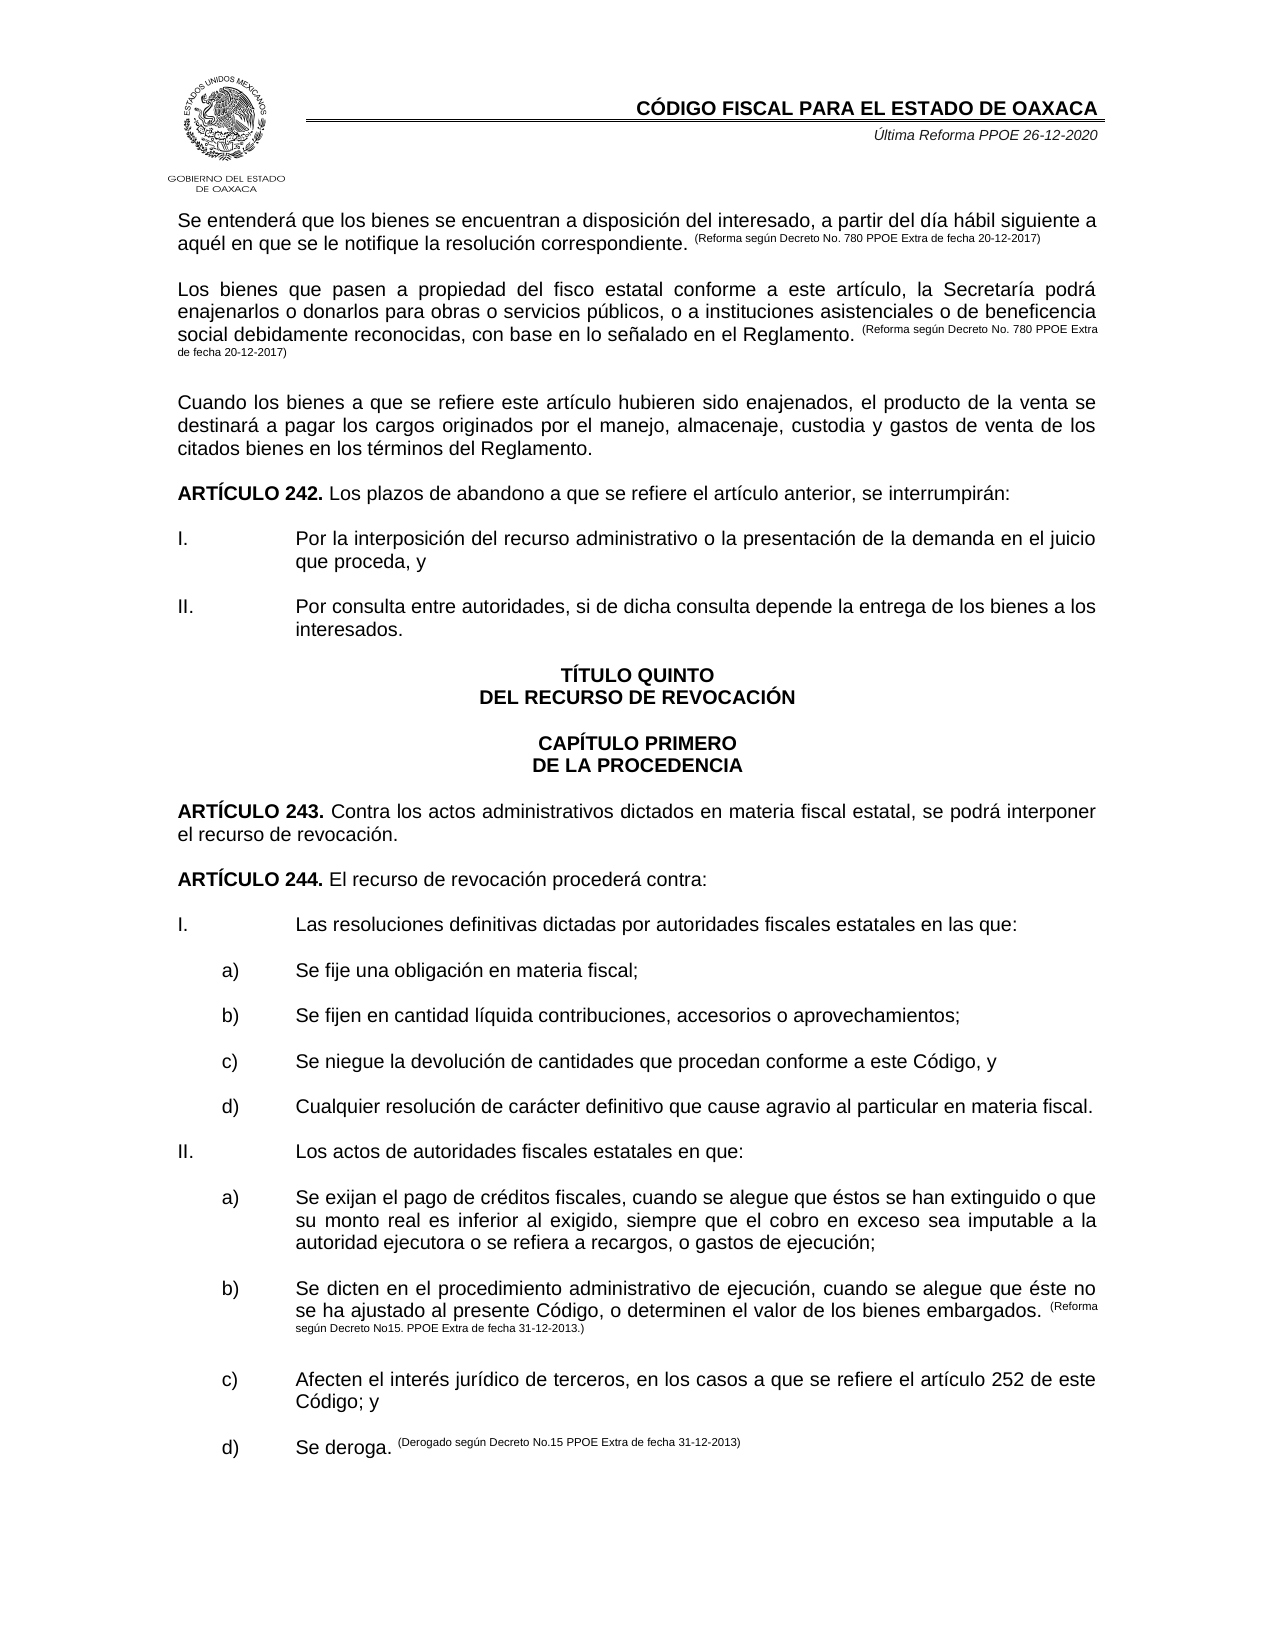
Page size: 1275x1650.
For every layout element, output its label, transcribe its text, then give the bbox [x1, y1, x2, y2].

list Los actos de autoridades fiscales estatales en que: [177, 1140, 1098, 1163]
text TÍTULO QUINTO [177, 663, 1098, 686]
text ARTÍCULO 243. Contra los actos administrativos dictados en materia fiscal estatal, se podrá interponer el recurso de revocación. [177, 800, 1098, 845]
text Los bienes que pasen a propiedad del fisco estatal conforme a este artículo, la Secretaría podrá enajenarlos o donarlos para obras o servicios públicos, o a instituciones asistenciales o de beneficencia social debidamente reconocidas, con base en lo señalado en el Reglamento. (Reforma según Decreto No. 780 PPOE Extra de fecha 20-12-2017) [177, 277, 1098, 368]
list Se niegue la devolución de cantidades que procedan conforme a este Código, y [222, 1049, 1098, 1072]
list Se dicten en el procedimiento administrativo de ejecución, cuando se alegue que éste no se ha ajustado al presente Código, o determinen el valor de los bienes embargados. (Reforma según Decreto No15. PPOE Extra de fecha 31-12-2013.) [222, 1277, 1098, 1345]
text ARTÍCULO 242. Los plazos de abandono a que se refiere el artículo anterior, se interrumpirán: [177, 482, 1098, 504]
picture [165, 73, 288, 195]
text Cuando los bienes a que se refiere este artículo hubieren sido enajenados, el producto de la venta se destinará a pagar los cargos originados por el manejo, almacenaje, custodia y gastos de venta de los citados bienes en los términos del Reglamento. [177, 391, 1098, 459]
list Se fije una obligación en materia fiscal; [222, 959, 1098, 981]
list Por la interposición del recurso administrativo o la presentación de la demanda en el juicio que proceda, y [177, 527, 1098, 573]
list Por consulta entre autoridades, si de dicha consulta depende la entrega de los bienes a los interesados. [177, 595, 1098, 641]
list Las resoluciones definitivas dictadas por autoridades fiscales estatales en las que: [177, 913, 1098, 936]
text DEL RECURSO DE REVOCACIÓN [177, 686, 1098, 709]
list Se fijen en cantidad líquida contribuciones, accesorios o aprovechamientos; [222, 1004, 1098, 1027]
text Se entenderá que los bienes se encuentran a disposición del interesado, a partir del día hábil siguiente a aquél en que se le notifique la resolución correspondiente. (Reforma según Decreto No. 780 PPOE Extra de fecha 20-12-2017) [177, 209, 1098, 255]
text DE LA PROCEDENCIA [177, 754, 1098, 777]
list Afecten el interés jurídico de terceros, en los casos a que se refiere el artículo 252 de este Código; y [222, 1367, 1098, 1413]
list Se exijan el pago de créditos fiscales, cuando se alegue que éstos se han extinguido o que su monto real es inferior al exigido, siempre que el cobro en exceso sea imputable a la autoridad ejecutora o se refiera a recargos, o gastos de ejecución; [222, 1186, 1098, 1254]
list Cualquier resolución de carácter definitivo que cause agravio al particular en materia fiscal. [222, 1095, 1098, 1118]
list Se deroga. (Derogado según Decreto No.15 PPOE Extra de fecha 31-12-2013) [222, 1436, 1098, 1458]
text ARTÍCULO 244. El recurso de revocación procederá contra: [177, 868, 1098, 891]
text CAPÍTULO PRIMERO [177, 732, 1098, 754]
